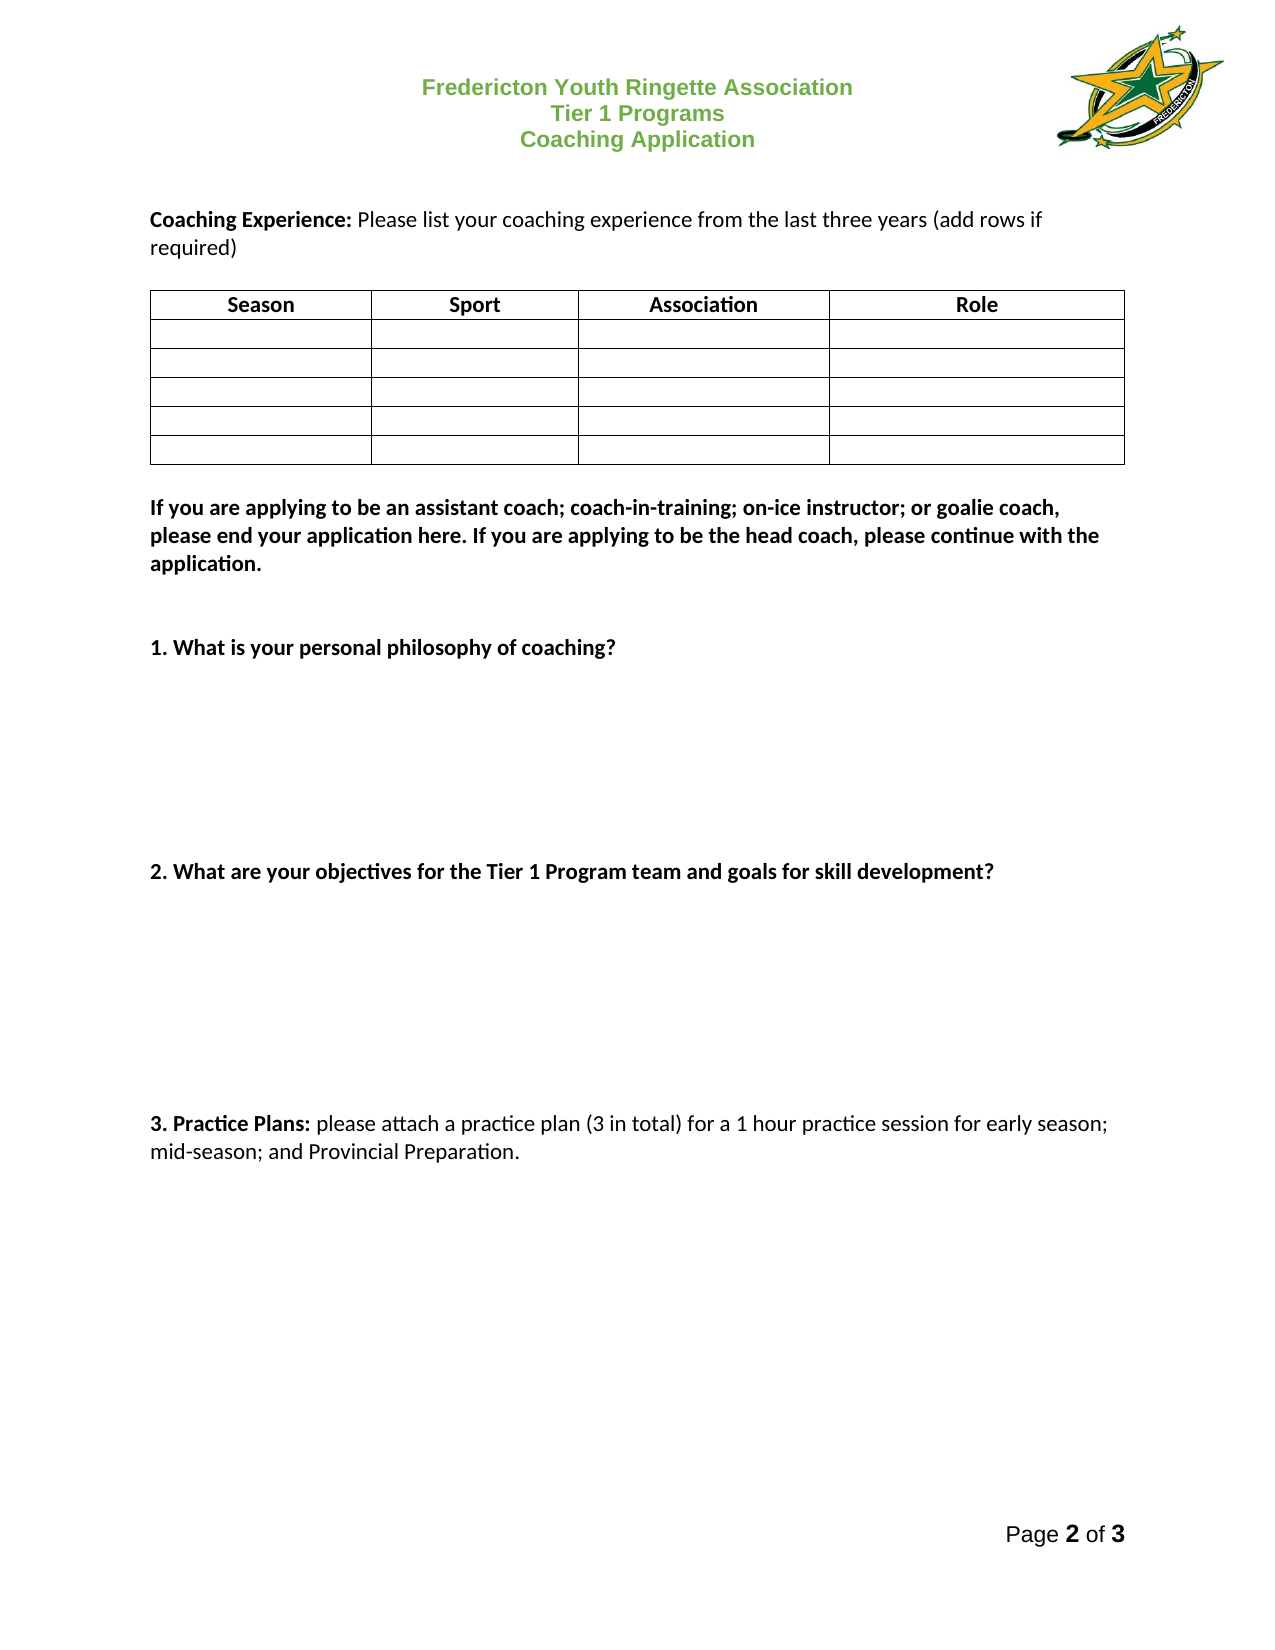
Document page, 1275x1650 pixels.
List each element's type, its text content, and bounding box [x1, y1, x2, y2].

table_cell [830, 320, 1124, 348]
text 3. Practice Plans: please attach a practice plan (3 in total) for a 1 hour practice session for early season; mid-season; and Provincial Preparation. [150, 1109, 1125, 1166]
text Coaching Experience: Please list your coaching experience from the last three years (add rows if required) [150, 206, 1125, 262]
text 1. What is your personal philosophy of coaching? [150, 633, 1125, 661]
table_cell [579, 349, 829, 377]
table_cell [151, 378, 371, 406]
table_header Association [579, 291, 829, 319]
table_cell [579, 407, 829, 435]
table_cell [151, 436, 371, 464]
table_cell [372, 378, 578, 406]
table_cell [151, 407, 371, 435]
table_cell [372, 436, 578, 464]
table_cell [151, 320, 371, 348]
table_cell [372, 349, 578, 377]
table_cell [830, 436, 1124, 464]
picture [1056, 6, 1225, 176]
table_header Role [830, 291, 1124, 319]
table_cell [830, 378, 1124, 406]
table_cell [151, 349, 371, 377]
table_cell [579, 320, 829, 348]
table_header Season [151, 291, 371, 319]
table_cell [372, 320, 578, 348]
text 2. What are your objectives for the Tier 1 Program team and goals for skill development? [150, 857, 1125, 885]
table_cell [830, 407, 1124, 435]
text If you are applying to be an assistant coach; coach-in-training; on-ice instructor; or goalie coach, please end your application here. If you are applying to be the head coach, please continue with the application. [150, 493, 1125, 577]
table_header Sport [372, 291, 578, 319]
table_cell [830, 349, 1124, 377]
table_cell [372, 407, 578, 435]
table_cell [579, 378, 829, 406]
table_cell [579, 436, 829, 464]
